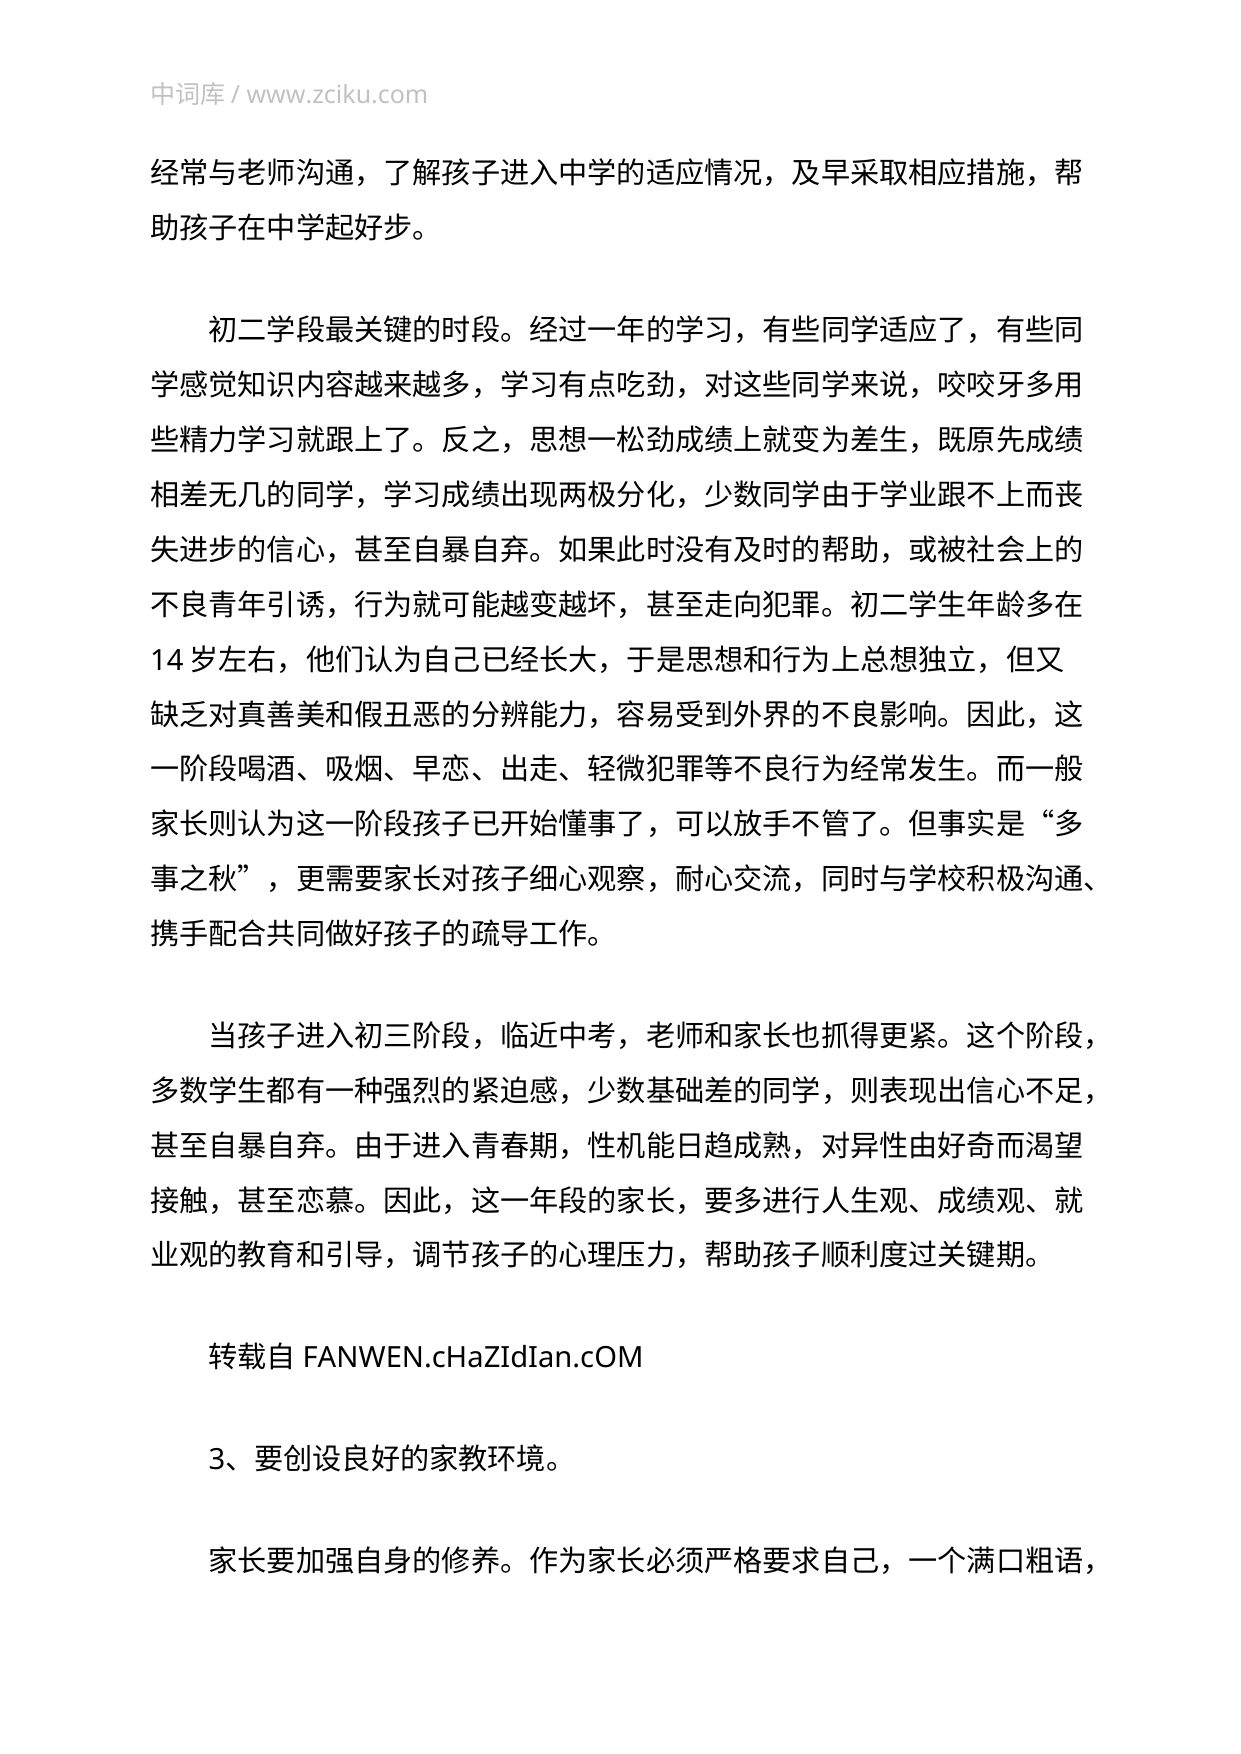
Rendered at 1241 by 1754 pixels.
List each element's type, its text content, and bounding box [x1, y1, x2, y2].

text 当孩子进入初三阶段，临近中考，老师和家长也抓得更紧。这个阶段，多数学生都有一种强烈的紧迫感，少数基础差的同学，则表现出信心不足，甚至自暴自弃。由于进入青春期，性机能日趋成熟，对异性由好奇而渴望接触，甚至恋慕。因此，这一年段的家长，要多进行人生观、成绩观、就业观的教育和引导，调节孩子的心理压力，帮助孩子顺利度过关键期。 [150, 1012, 1090, 1274]
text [150, 150, 1090, 247]
text 初二学段最关键的时段。经过一年的学习，有些同学适应了，有些同学感觉知识内容越来越多，学习有点吃劲，对这些同学来说，咬咬牙多用些精力学习就跟上了。反之，思想一松劲成绩上就变为差生，既原先成绩相差无几的同学，学习成绩出现两极分化，少数同学由于学业跟不上而丧失进步的信心，甚至自暴自弃。如果此时没有及时的帮助，或被社会上的不良青年引诱，行为就可能越变越坏，甚至走向犯罪。初二学生年龄多在14岁左右，他们认为自己已经长大，于是思想和行为上总想独立，但又缺乏对真善美和假丑恶的分辨能力，容易受到外界的不良影响。因此，这一阶段喝酒、吸烟、早恋、出走、轻微犯罪等不良行为经常发生。而一般家长则认为这一阶段孩子已开始懂事了，可以放手不管了。但事实是“多事之秋”，更需要家长对孩子细心观察，耐心交流，同时与学校积极沟通、携手配合共同做好孩子的疏导工作。 [150, 307, 1090, 953]
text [150, 1538, 1090, 1580]
text 3、要创设良好的家教环境。 [150, 1436, 1090, 1478]
text 转载自 FANWEN.cHaZIdIan.cOM [150, 1334, 1090, 1376]
